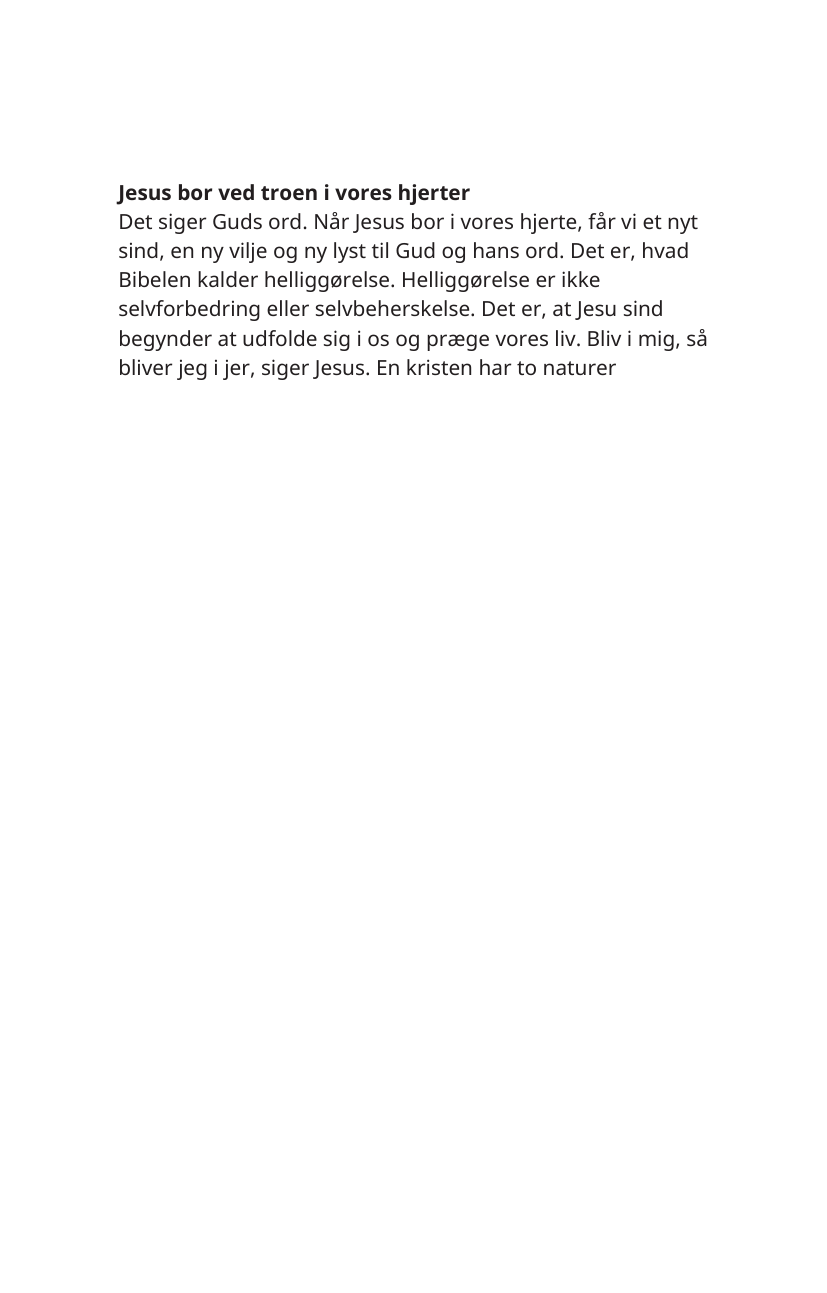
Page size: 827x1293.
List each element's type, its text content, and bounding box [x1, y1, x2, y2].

text Det siger Guds ord. Når Jesus bor i vores hjerte, får vi et nyt sind, en ny vilje og ny lyst til Gud og hans ord. Det er, hvad Bibelen kalder helliggørelse. Helliggørelse er ikke selvforbedring eller selvbeherskelse. Det er, at Jesu sind begynder at udfolde sig i os og præge vores liv. Bliv i mig, så bliver jeg i jer, siger Jesus. En kristen har to naturer [118, 206, 709, 381]
text Jesus bor ved troen i vores hjerter [118, 177, 709, 206]
